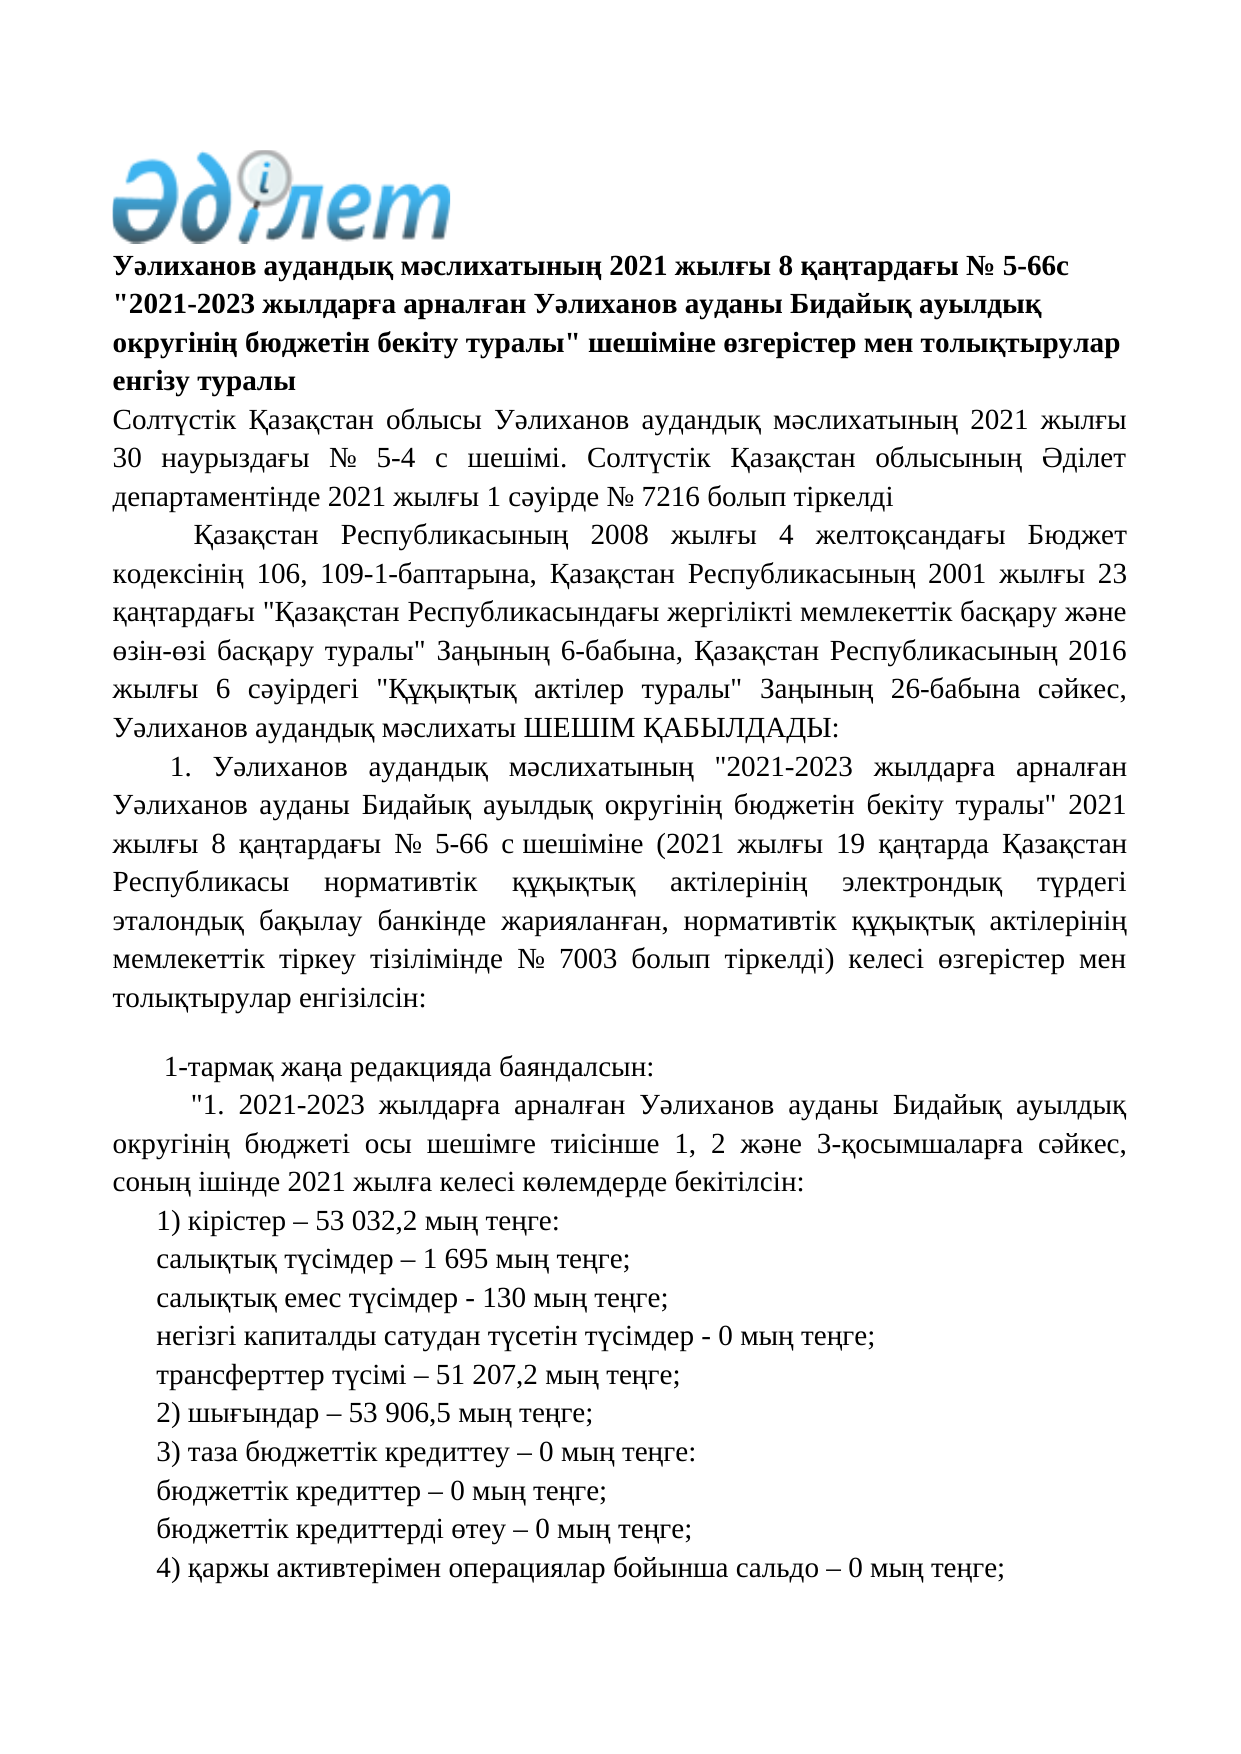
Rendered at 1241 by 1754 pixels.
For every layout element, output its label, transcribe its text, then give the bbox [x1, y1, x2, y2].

text Қазақстан Республикасының 2008 жылғы 4 желтоқсандағы Бюджет кодексінің 106, 109-1-баптарына, Қазақстан Республикасының 2001 жылғы 23 қаңтардағы "Қазақстан Республикасындағы жергілікті мемлекеттік басқару және өзін-өзі басқару туралы" Заңының 6-бабына, Қазақстан Республикасының 2016 жылғы 6 сәуірдегі "Құқықтық актілер туралы" Заңының 26-бабына сәйкес, Уәлиханов аудандық мәслихаты ШЕШІМ ҚАБЫЛДАДЫ: [112, 517, 1128, 744]
text трансферттер түсімі – 51 207,2 мың теңге; [112, 1357, 1128, 1391]
picture [112, 150, 451, 244]
text 4) қаржы активтерімен операциялар бойынша сальдо – 0 мың теңге; [112, 1550, 1128, 1583]
text "1. 2021-2023 жылдарға арналған Уәлиханов ауданы Бидайық ауылдық округінің бюджеті осы шешімге тиісінше 1, 2 және 3-қосымшаларға сәйкес, соның ішінде 2021 жылға келесі көлемдерде бекітілсін: [112, 1087, 1128, 1198]
text негізгі капиталды сатудан түсетін түсімдер - 0 мың теңге; [112, 1318, 1128, 1352]
text 2) шығындар – 53 906,5 мың теңге; [112, 1396, 1128, 1429]
text 3) таза бюджеттік кредиттеу – 0 мың теңге: [112, 1434, 1128, 1468]
text салықтық түсімдер – 1 695 мың теңге; [112, 1241, 1128, 1275]
text Уәлиханов аудандық мәслихатының 2021 жылғы 8 қаңтардағы № 5-66с "2021-2023 жылдарға арналған Уәлиханов ауданы Бидайық ауылдық округінің бюджетін бекіту туралы" шешіміне өзгерістер мен толықтырулар енгізу туралы [112, 248, 1128, 397]
text 1-тармақ жаңа редакцияда баяндалсын: [112, 1049, 1128, 1082]
text Солтүстік Қазақстан облысы Уәлиханов аудандық мәслихатының 2021 жылғы 30 наурыздағы № 5-4 с шешімі. Солтүстік Қазақстан облысының Әділет департаментінде 2021 жылғы 1 сәуірде № 7216 болып тіркелді [112, 402, 1128, 512]
text бюджеттік кредиттер – 0 мың теңге; [112, 1473, 1128, 1506]
text бюджеттік кредиттерді өтеу – 0 мың теңге; [112, 1511, 1128, 1545]
text 1) кірістер – 53 032,2 мың теңге: [112, 1203, 1128, 1236]
text 1. Уәлиханов аудандық мәслихатының "2021-2023 жылдарға арналған Уәлиханов ауданы Бидайық ауылдық округінің бюджетін бекіту туралы" 2021 жылғы 8 қаңтардағы № 5-66 с шешіміне (2021 жылғы 19 қаңтарда Қазақстан Республикасы нормативтік құқықтық актілерінің электрондық түрдегі эталондық бақылау банкінде жарияланған, нормативтік құқықтық актілерінің мемлекеттік тіркеу тізілімінде № 7003 болып тіркелді) келесі өзгерістер мен толықтырулар енгізілсін: [112, 749, 1128, 1013]
text салықтық емес түсімдер - 130 мың теңге; [112, 1280, 1128, 1313]
